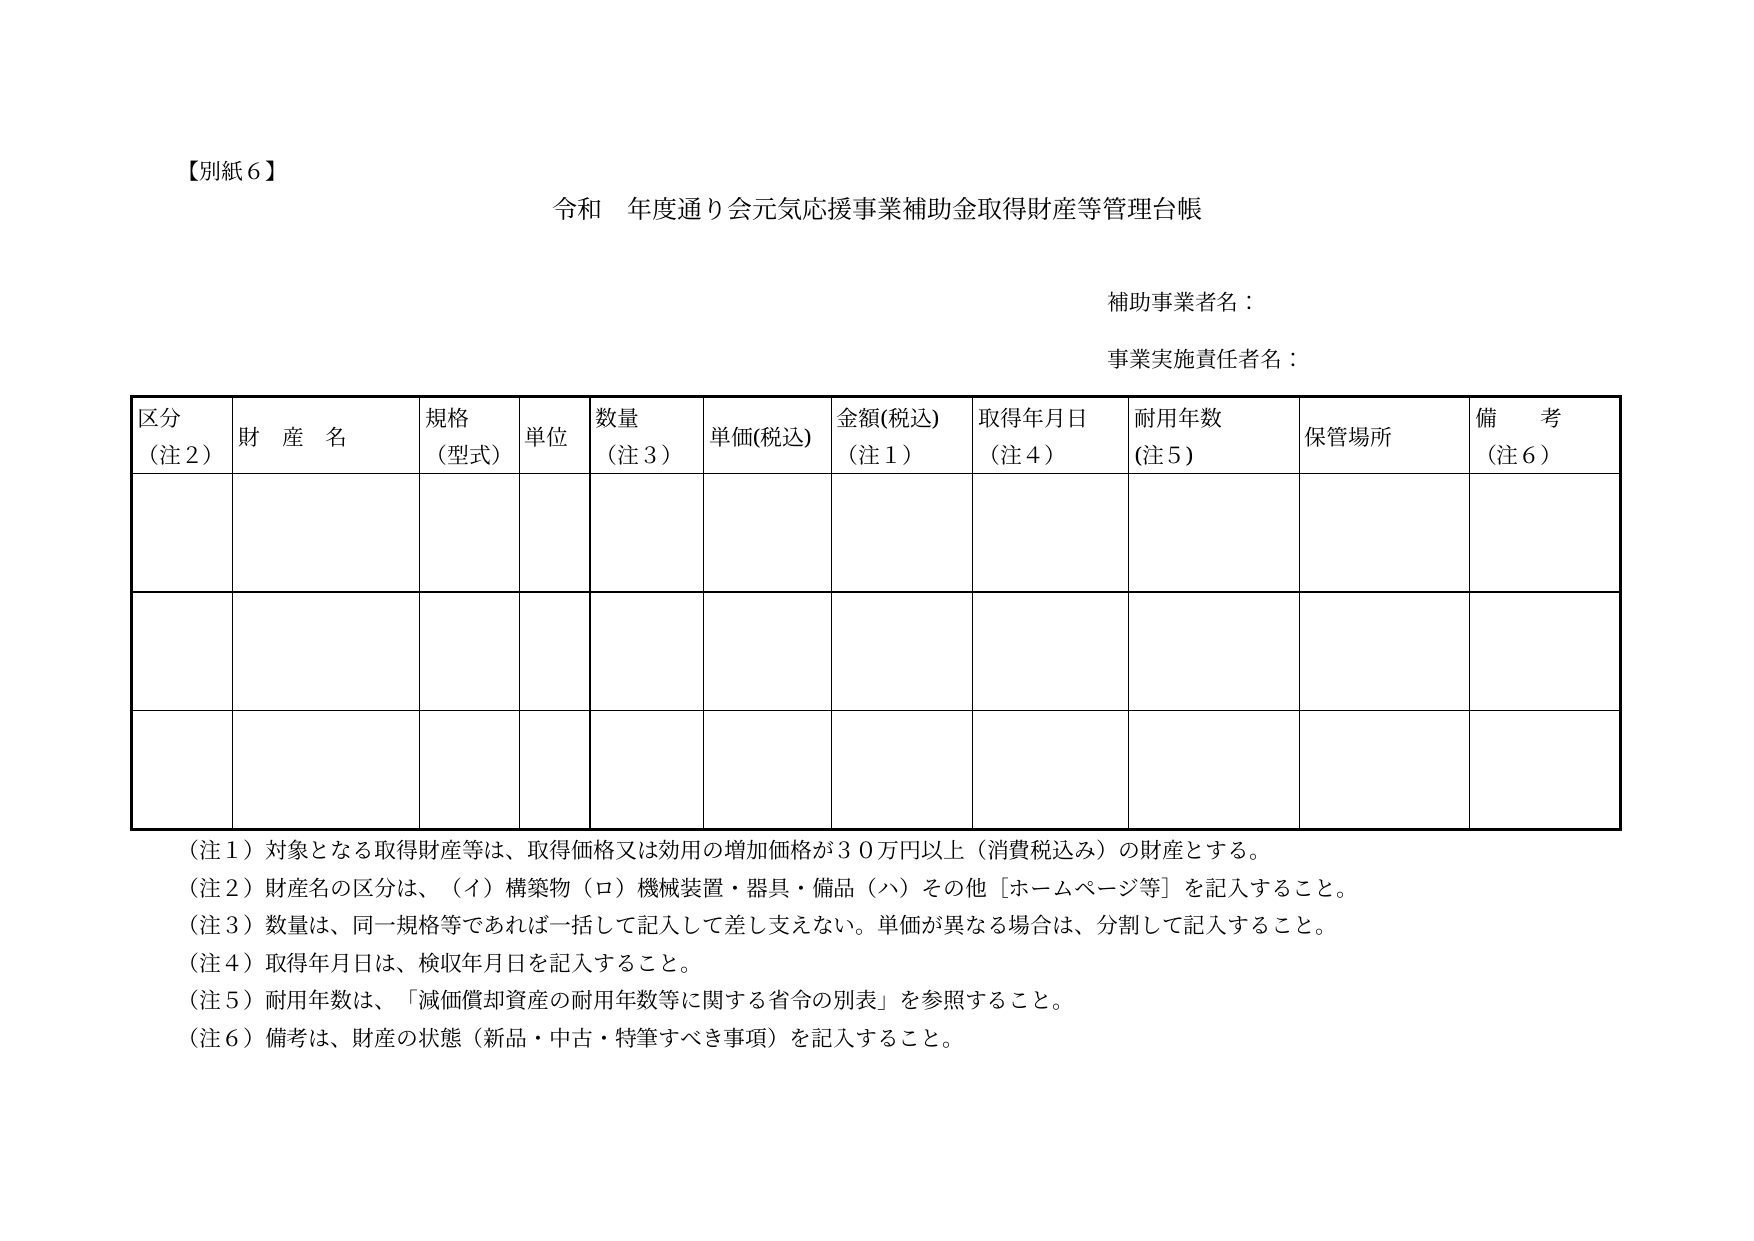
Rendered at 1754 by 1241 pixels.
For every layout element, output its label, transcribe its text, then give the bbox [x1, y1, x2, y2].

table_header 取得年月日 （注４） [973, 398, 1128, 473]
table_cell [1300, 474, 1469, 591]
table_cell [1470, 711, 1619, 828]
table_cell [1129, 474, 1299, 591]
table_header 金額(税込) （注１） [832, 398, 972, 473]
table_cell [832, 474, 972, 591]
text 事業実施責任者名： [177, 339, 1577, 376]
text 補助事業者名： [177, 283, 1577, 320]
table_cell [420, 593, 519, 709]
text 令和 年度通り会元気応援事業補助金取得財産等管理台帳 [177, 189, 1577, 226]
text （注３）数量は、同一規格等であれば一括して記入して差し支えない。単価が異なる場合は、分割して記入すること。 [177, 906, 1577, 943]
table_cell [1470, 593, 1619, 709]
table_header 規格 （型式） [420, 398, 519, 473]
text （注４）取得年月日は、検収年月日を記入すること。 [177, 943, 1577, 981]
text （注５）耐用年数は、「減価償却資産の耐用年数等に関する省令の別表」を参照すること。 [177, 981, 1577, 1018]
table_cell [832, 711, 972, 828]
table_cell [973, 474, 1128, 591]
table_cell [233, 593, 419, 709]
table_cell [233, 474, 419, 591]
text （注６）備考は、財産の状態（新品・中古・特筆すべき事項）を記入すること。 [177, 1018, 1577, 1056]
table_cell [704, 474, 831, 591]
table_header 耐用年数 (注５) [1129, 398, 1299, 473]
table_cell [133, 474, 232, 591]
table_header 単位 [520, 398, 589, 473]
text （注１）対象となる取得財産等は、取得価格又は効用の増加価格が３０万円以上（消費税込み）の財産とする。 [177, 831, 1577, 868]
table_cell [520, 593, 589, 709]
table_cell [1300, 593, 1469, 709]
table_cell [832, 593, 972, 709]
table_cell [520, 474, 589, 591]
table_header 財 産 名 [233, 398, 419, 473]
table_cell [133, 593, 232, 709]
table_cell [973, 593, 1128, 709]
table_cell [1470, 474, 1619, 591]
table_cell [420, 474, 519, 591]
table_cell [1300, 711, 1469, 828]
table_cell [1129, 711, 1299, 828]
table_header 保管場所 [1300, 398, 1469, 473]
text 【別紙６】 [177, 151, 1577, 189]
table_cell [1129, 593, 1299, 709]
table_header 単価(税込) [704, 398, 831, 473]
table_header 備 考 （注６） [1470, 398, 1619, 473]
table_header 区分 （注２） [133, 398, 232, 473]
table_cell [133, 711, 232, 828]
text （注２）財産名の区分は、（イ）構築物（ロ）機械装置・器具・備品（ハ）その他［ホームページ等］を記入すること。 [177, 868, 1577, 906]
table_header 数量 （注３） [591, 398, 703, 473]
table_cell [420, 711, 519, 828]
table_cell [704, 593, 831, 709]
table_cell [591, 474, 703, 591]
table_cell [591, 711, 703, 828]
table_cell [520, 711, 589, 828]
table_cell [704, 711, 831, 828]
table_cell [973, 711, 1128, 828]
table_cell [591, 593, 703, 709]
table_cell [233, 711, 419, 828]
